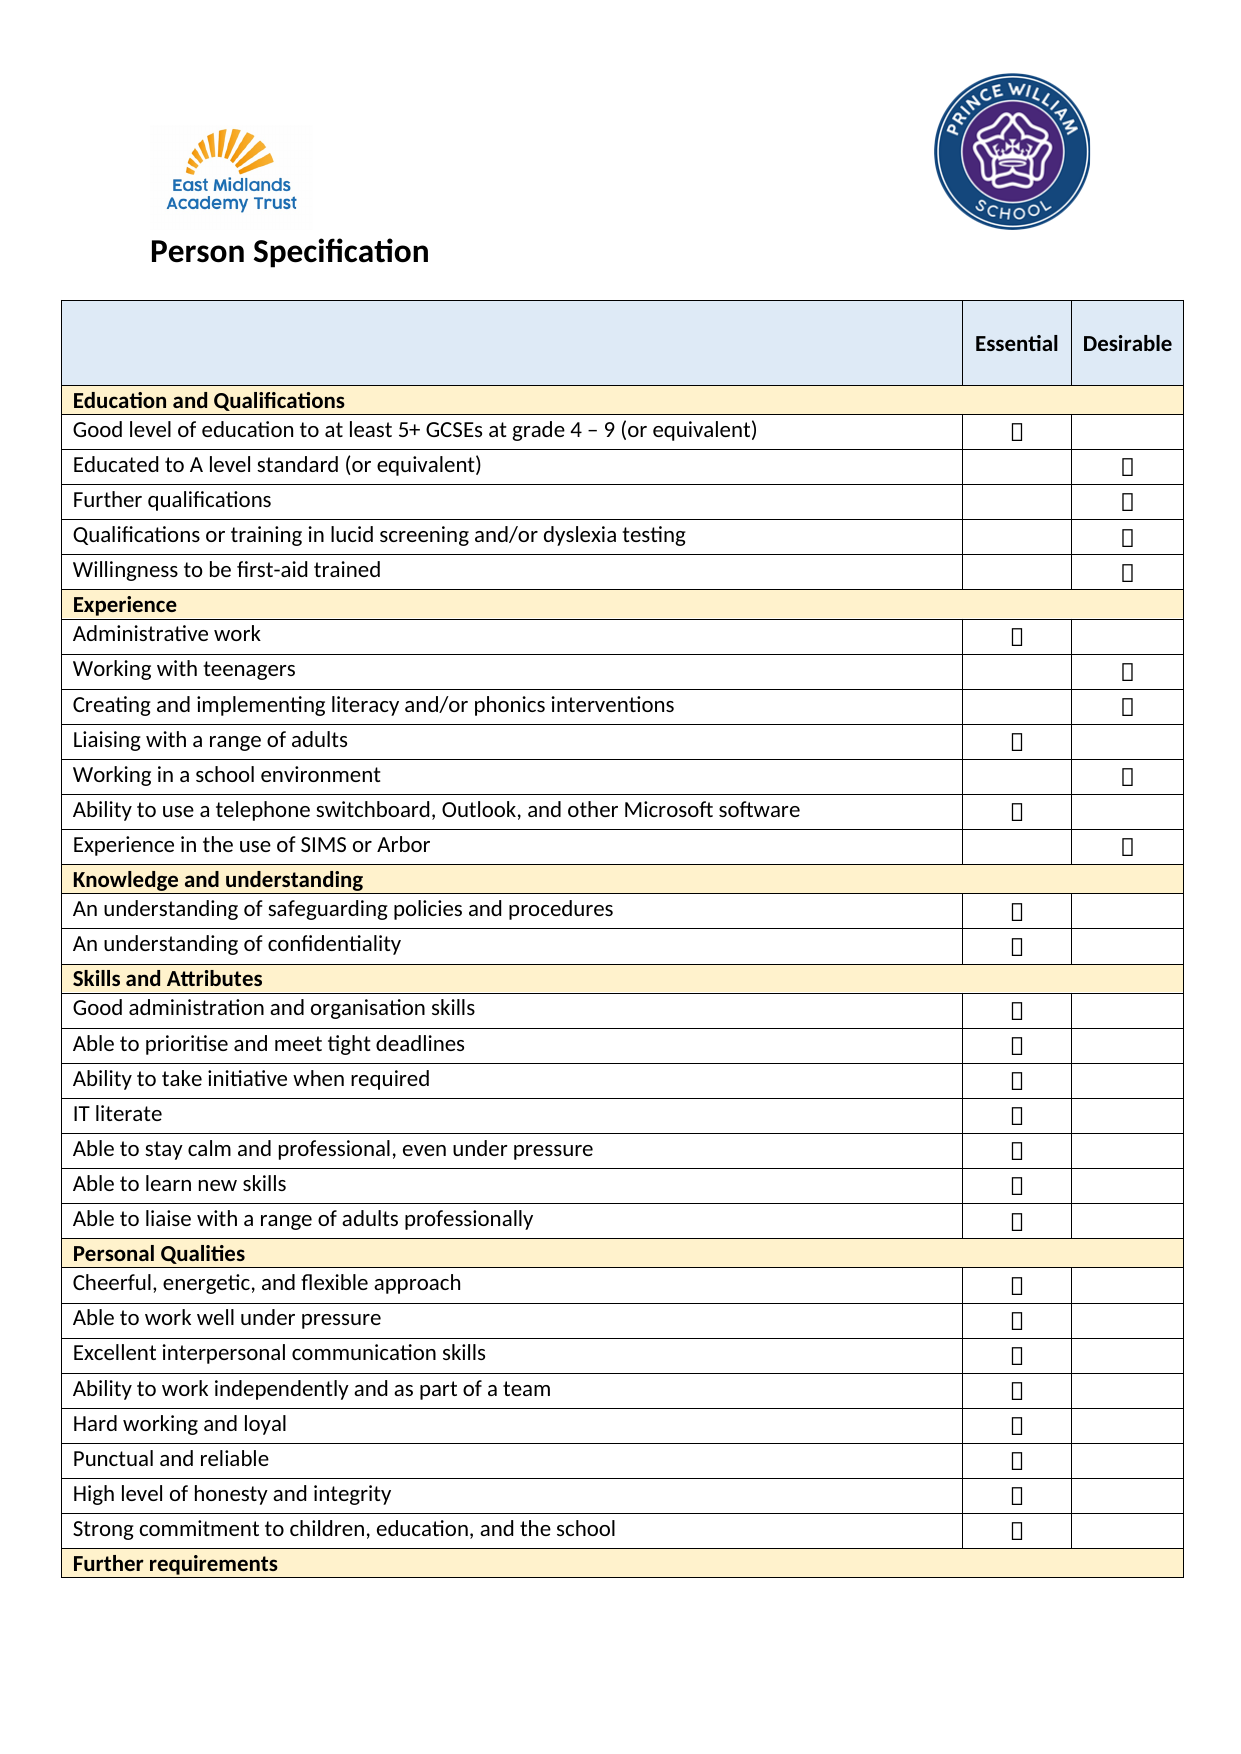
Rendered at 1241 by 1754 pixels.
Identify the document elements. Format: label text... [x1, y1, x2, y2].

table_cell [963, 555, 1071, 589]
table_cell Willingness to be first-aid trained [62, 555, 962, 589]
table_header Desirable [1072, 301, 1183, 385]
table_cell [1072, 929, 1183, 963]
table_cell Ability to use a telephone switchboard, Outlook, and other Microsoft software [62, 795, 962, 829]
table_cell [1072, 1514, 1183, 1548]
table_cell [1072, 795, 1183, 829]
table_cell [1072, 415, 1183, 449]
picture [934, 73, 1091, 230]
table_cell  [963, 1444, 1071, 1478]
table_cell [963, 485, 1071, 519]
table_header Essential [963, 301, 1071, 385]
table_cell High level of honesty and integrity [62, 1479, 962, 1513]
picture [150, 125, 313, 230]
table_cell [963, 450, 1071, 484]
table_cell  [1072, 830, 1183, 864]
table_cell  [963, 994, 1071, 1028]
table_cell  [963, 1479, 1071, 1513]
table_cell  [1072, 485, 1183, 519]
table_cell [963, 760, 1071, 794]
table_cell Excellent interpersonal communication skills [62, 1339, 962, 1373]
table_cell  [1072, 760, 1183, 794]
table_cell  [963, 1134, 1071, 1168]
table_header [62, 301, 962, 385]
table_cell [1072, 725, 1183, 759]
table_cell [1072, 1169, 1183, 1203]
table_cell  [1072, 520, 1183, 554]
table_cell  [963, 1374, 1071, 1408]
table_cell [1072, 1204, 1183, 1238]
table_cell  [963, 929, 1071, 963]
table_cell  [963, 1514, 1071, 1548]
table_cell An understanding of safeguarding policies and procedures [62, 894, 962, 928]
table_cell  [963, 620, 1071, 653]
table_cell Working in a school environment [62, 760, 962, 794]
table_cell [1072, 1444, 1183, 1478]
table_cell Able to prioritise and meet tight deadlines [62, 1029, 962, 1063]
table_cell Administrative work [62, 620, 962, 653]
table_cell [1072, 1029, 1183, 1063]
table_cell  [963, 1409, 1071, 1443]
table_cell Further requirements [62, 1549, 1183, 1577]
table_cell  [1072, 555, 1183, 589]
table_cell  [963, 1064, 1071, 1098]
table_cell Ability to take initiative when required [62, 1064, 962, 1098]
table_cell  [963, 1029, 1071, 1063]
table_cell An understanding of confidentiality [62, 929, 962, 963]
text Person Specification [150, 230, 1090, 271]
table_cell  [1072, 450, 1183, 484]
table_cell [1072, 994, 1183, 1028]
table_cell [1072, 1064, 1183, 1098]
table_cell  [963, 1339, 1071, 1373]
table_cell IT literate [62, 1099, 962, 1133]
table_cell [963, 655, 1071, 689]
table_cell Punctual and reliable [62, 1444, 962, 1478]
table_cell Further qualifications [62, 485, 962, 519]
table_cell Education and Qualifications [62, 386, 1183, 414]
table_cell Able to liaise with a range of adults professionally [62, 1204, 962, 1238]
table_cell [1072, 1409, 1183, 1443]
table_cell  [963, 894, 1071, 928]
table_cell Knowledge and understanding [62, 865, 1183, 893]
table_cell [1072, 1479, 1183, 1513]
table_cell  [963, 1169, 1071, 1203]
table_cell Able to work well under pressure [62, 1304, 962, 1337]
table_cell Ability to work independently and as part of a team [62, 1374, 962, 1408]
table_cell Strong commitment to children, education, and the school [62, 1514, 962, 1548]
table_cell Able to stay calm and professional, even under pressure [62, 1134, 962, 1168]
table_cell Experience [62, 590, 1183, 618]
table_cell Qualifications or training in lucid screening and/or dyslexia testing [62, 520, 962, 554]
table_cell Skills and Attributes [62, 965, 1183, 992]
table_cell  [963, 1099, 1071, 1133]
table_cell [1072, 894, 1183, 928]
table_cell [963, 690, 1071, 724]
table_cell  [963, 1268, 1071, 1302]
table_cell Good level of education to at least 5+ GCSEs at grade 4 – 9 (or equivalent) [62, 415, 962, 449]
table_cell [1072, 620, 1183, 653]
table_cell Working with teenagers [62, 655, 962, 689]
table_cell [1072, 1304, 1183, 1337]
table_cell Experience in the use of SIMS or Arbor [62, 830, 962, 864]
table_cell  [963, 795, 1071, 829]
table_cell Liaising with a range of adults [62, 725, 962, 759]
table_cell  [1072, 690, 1183, 724]
table_cell [1072, 1099, 1183, 1133]
table_cell Cheerful, energetic, and flexible approach [62, 1268, 962, 1302]
table_cell [963, 830, 1071, 864]
table_cell [1072, 1374, 1183, 1408]
table_cell Able to learn new skills [62, 1169, 962, 1203]
table_cell Hard working and loyal [62, 1409, 962, 1443]
table_cell Good administration and organisation skills [62, 994, 962, 1028]
table_cell Personal Qualities [62, 1239, 1183, 1267]
table_cell  [1072, 655, 1183, 689]
table_cell [1072, 1134, 1183, 1168]
table_cell  [963, 1304, 1071, 1337]
table_cell Creating and implementing literacy and/or phonics interventions [62, 690, 962, 724]
table_cell [963, 520, 1071, 554]
table_cell Educated to A level standard (or equivalent) [62, 450, 962, 484]
table_cell [1072, 1268, 1183, 1302]
table_cell  [963, 415, 1071, 449]
table_cell  [963, 725, 1071, 759]
table_cell [1072, 1339, 1183, 1373]
table_cell  [963, 1204, 1071, 1238]
